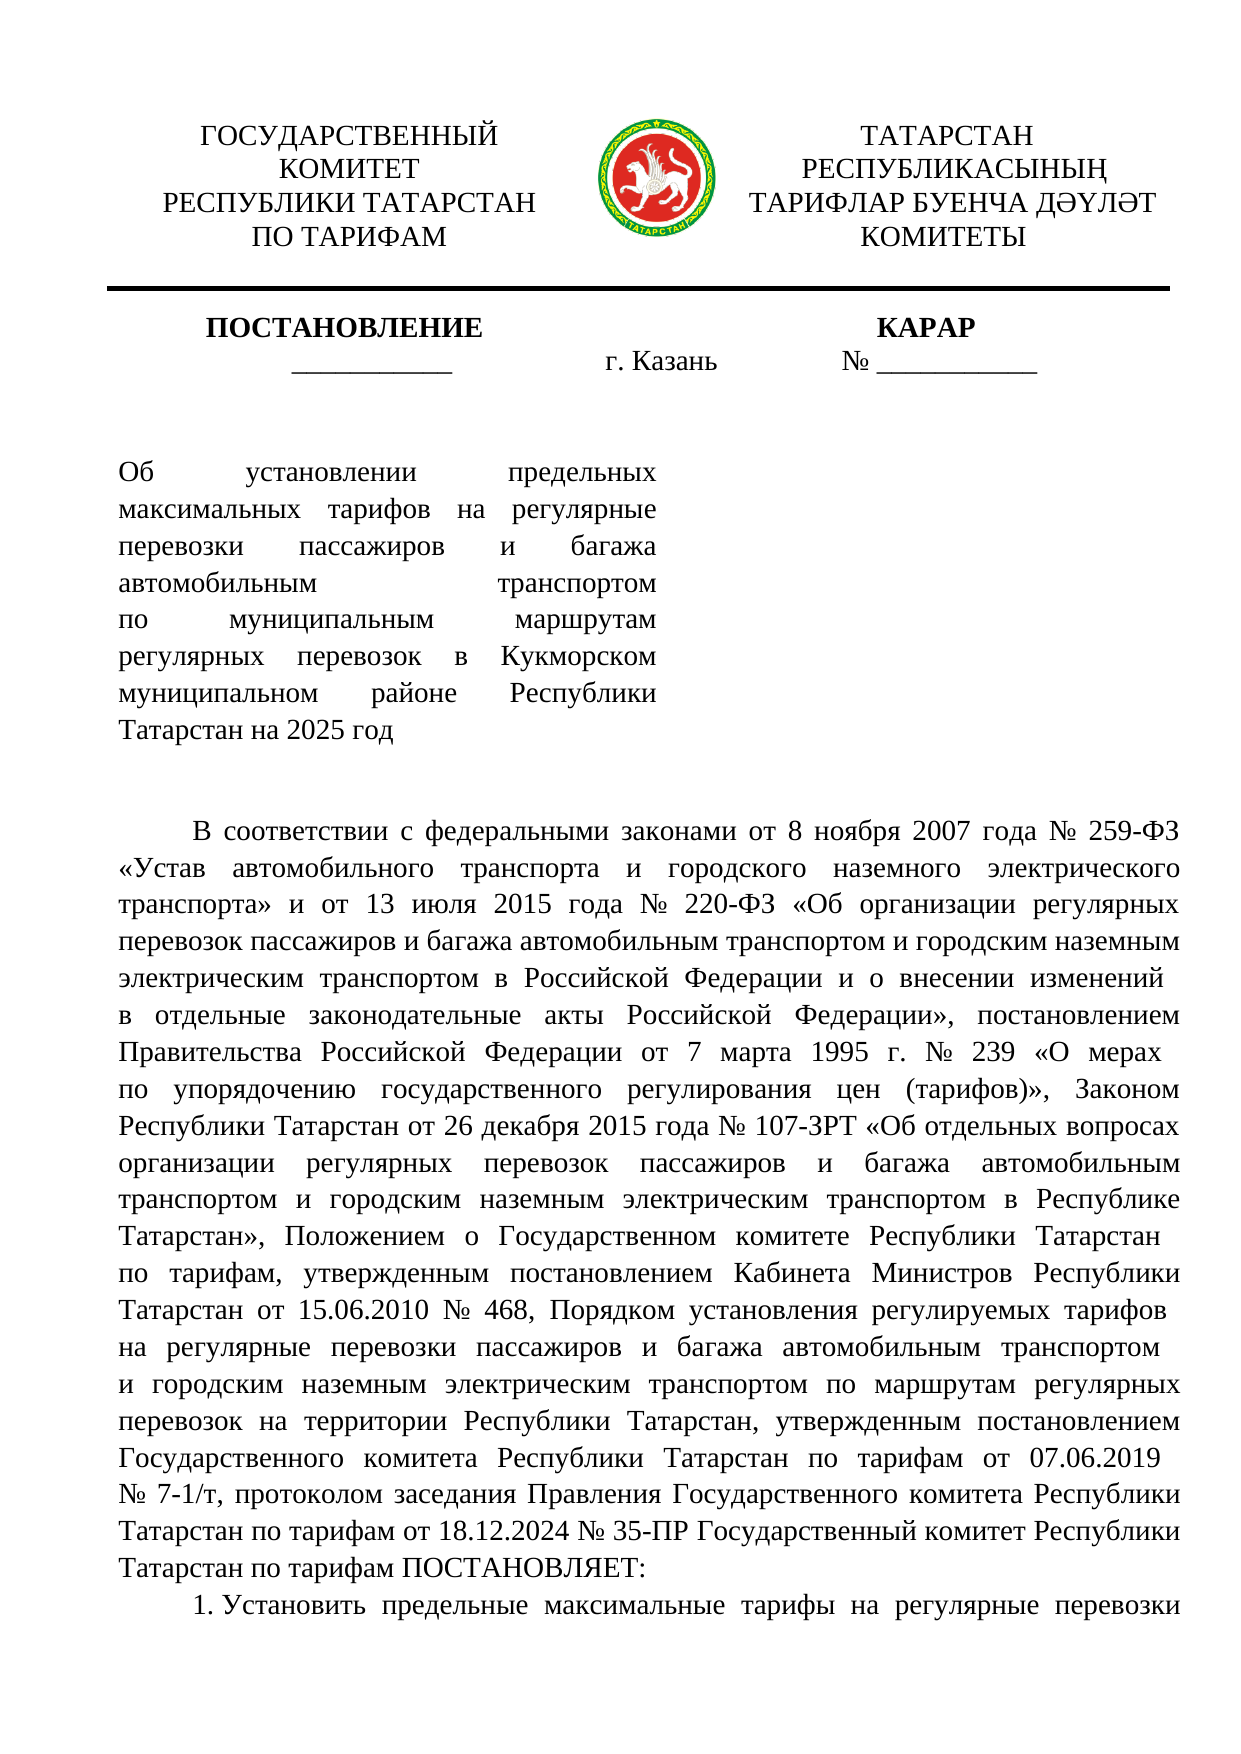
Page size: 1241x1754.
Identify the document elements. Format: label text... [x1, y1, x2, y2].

picture [597, 118, 716, 237]
text В соответствии с федеральными законами от 8 ноября 2007 года № 259-ФЗ «Устав автомобильного транспорта и городского наземного электрического транспорта» и от 13 июля 2015 года № 220-ФЗ «Об организации регулярных перевозок пассажиров и багажа автомобильным транспортом и городским наземным электрическим транспортом в Российской Федерации и о внесении изменений в отдельные законодательные акты Российской Федерации», постановлением Правительства Российской Федерации от 7 марта 1995 г. № 239 «О мерах по упорядочению государственного регулирования цен (тарифов)», Законом Республики Татарстан от 26 декабря 2015 года № 107-ЗРТ «Об отдельных вопросах организации регулярных перевозок пассажиров и багажа автомобильным транспортом и городским наземным электрическим транспортом в Республике Татарстан», Положением о Государственном комитете Республики Татарстан по тарифам, утвержденным постановлением Кабинета Министров Республики Татарстан от 15.06.2010 № 468, Порядком установления регулируемых тарифов на регулярные перевозки пассажиров и багажа автомобильным транспортом и городским наземным электрическим транспортом по маршрутам регулярных перевозок на территории Республики Татарстан, утвержденным постановлением Государственного комитета Республики Татарстан по тарифам от 07.06.2019 № 7-1/т, протоколом заседания Правления Государственного комитета Республики Татарстан по тарифам от 18.12.2024 № 35-ПР Государственный комитет Республики Татарстан по тарифам ПОСТАНОВЛЯЕТ: [118, 813, 1181, 1584]
table_header ГОСУДАРСТВЕННЫЙ комитет РЕСПУБЛИКИ ТАТАРСТАН по тарифам [107, 118, 591, 286]
table_header [591, 118, 717, 286]
text ПОСТАНОВЛЕНИЕ КАРАР [118, 310, 1181, 343]
table_header ТАТАРСТАН РЕСПУБЛИКАСЫның тарифлар буенча ДӘҮЛӘТ комитеты [717, 118, 1170, 286]
text ___________ г. Казань № ___________ [118, 343, 1181, 377]
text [118, 1587, 1181, 1621]
table_header Об установлении предельных максимальных тарифов на регулярные перевозки пассажиров и багажа автомобильным транспортом по муниципальным маршрутам регулярных перевозок в Кукморском муниципальном районе Республики Татарстан на 2025 год [107, 454, 668, 748]
